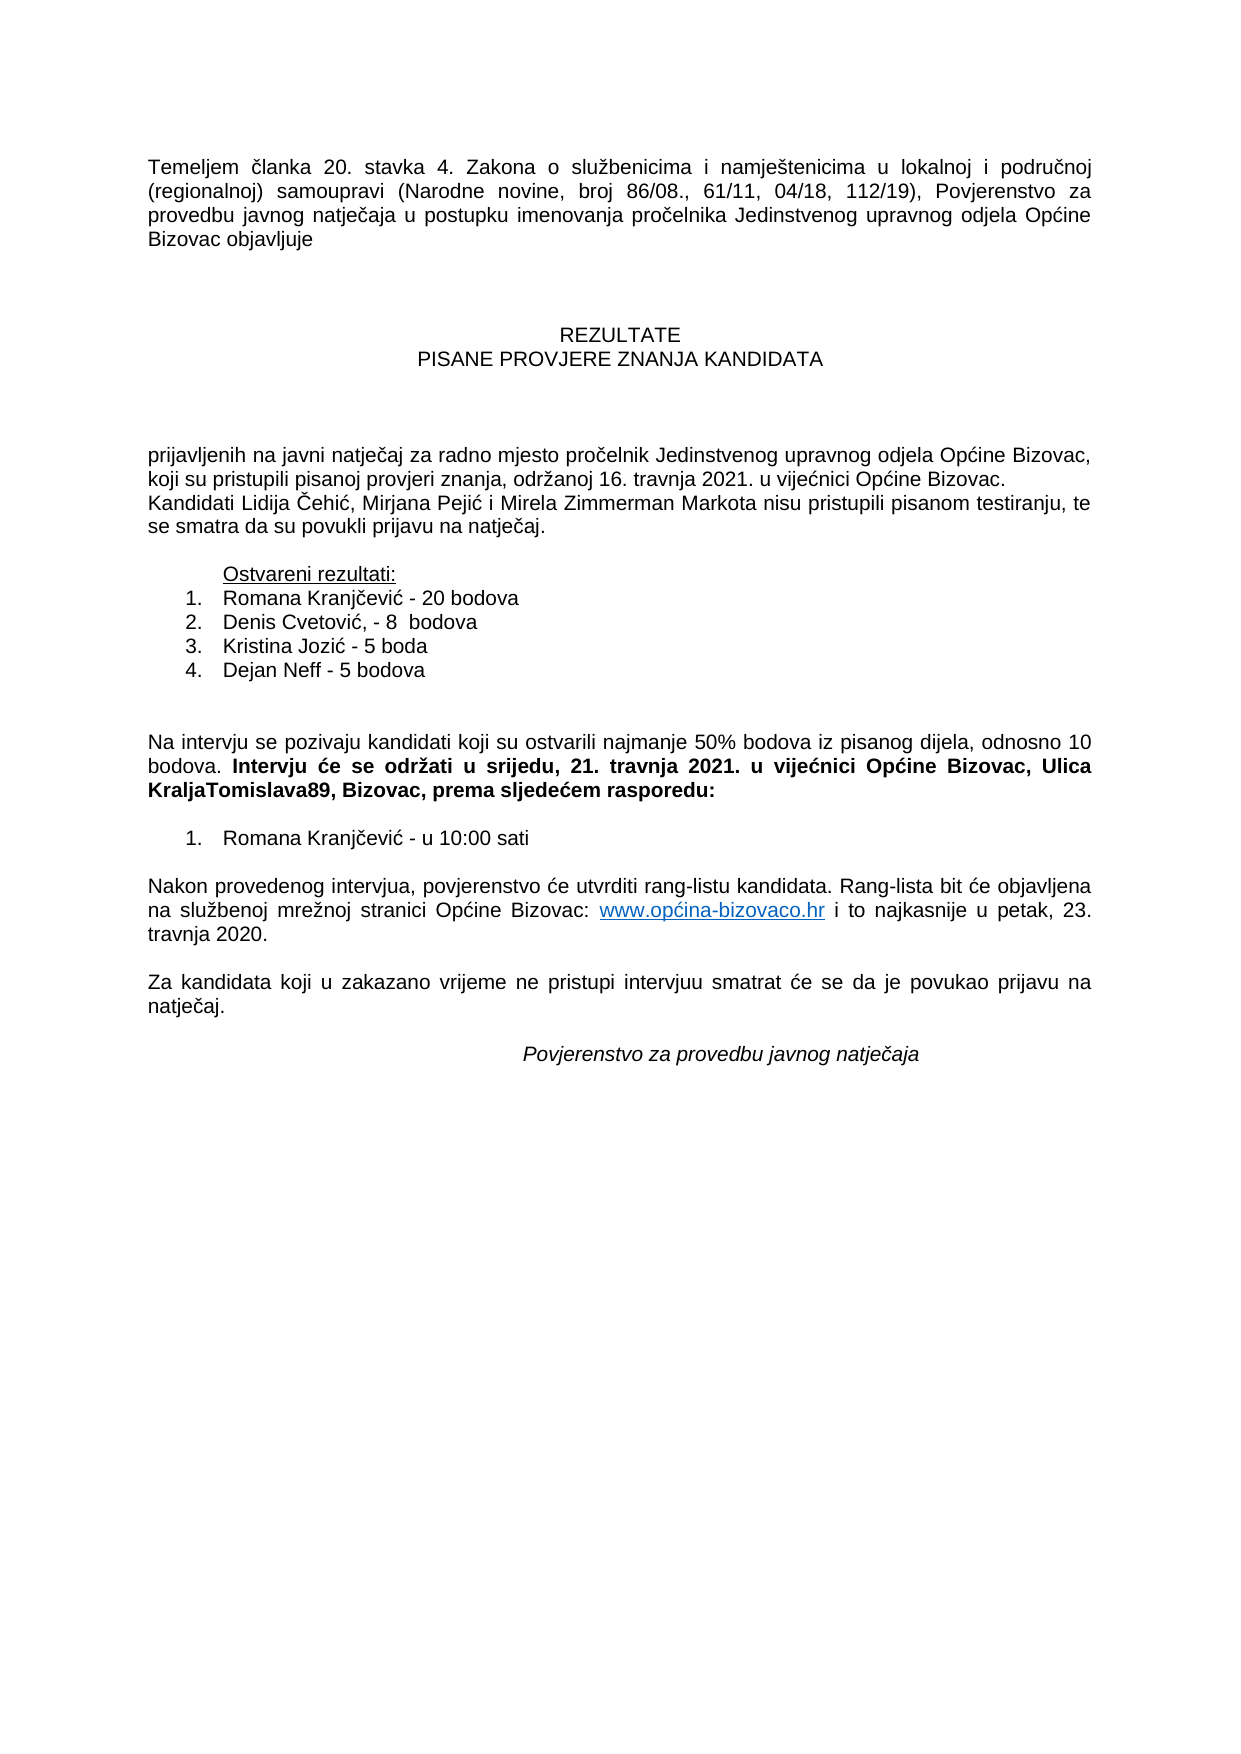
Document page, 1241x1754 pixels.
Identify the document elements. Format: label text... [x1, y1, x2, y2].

text REZULTATE [148, 323, 1093, 347]
list Kristina Jozić - 5 boda [185, 634, 1093, 658]
text Za kandidata koji u zakazano vrijeme ne pristupi intervjuu smatrat će se da je povukao prijavu na natječaj. [148, 969, 1093, 1017]
text Ostvareni rezultati: [148, 562, 1093, 586]
text Povjerenstvo za provedbu javnog natječaja [448, 1041, 1093, 1065]
text Nakon provedenog intervjua, povjerenstvo će utvrditi rang-listu kandidata. Rang-lista bit će objavljena na službenoj mrežnoj stranici Općine Bizovac: www.općina-bizovaco.hr i to najkasnije u petak, 23. travnja 2020. [148, 874, 1093, 946]
list Romana Kranjčević - u 10:00 sati [185, 826, 1093, 850]
list Romana Kranjčević - 20 bodova [185, 586, 1093, 610]
text prijavljenih na javni natječaj za radno mjesto pročelnik Jedinstvenog upravnog odjela Općine Bizovac, koji su pristupili pisanoj provjeri znanja, održanoj 16. travnja 2021. u vijećnici Općine Bizovac. [148, 442, 1093, 490]
text Temeljem članka 20. stavka 4. Zakona o službenicima i namještenicima u lokalnoj i područnoj (regionalnoj) samoupravi (Narodne novine, broj 86/08., 61/11, 04/18, 112/19), Povjerenstvo za provedbu javnog natječaja u postupku imenovanja pročelnika Jedinstvenog upravnog odjela Općine Bizovac objavljuje [148, 155, 1093, 251]
list Denis Cvetović, - 8 bodova [185, 610, 1093, 634]
list Dejan Neff - 5 bodova [185, 658, 1093, 682]
text PISANE PROVJERE ZNANJA KANDIDATA [148, 347, 1093, 371]
text Na intervju se pozivaju kandidati koji su ostvarili najmanje 50% bodova iz pisanog dijela, odnosno 10 bodova. Intervju će se održati u srijedu, 21. travnja 2021. u vijećnici Općine Bizovac, Ulica KraljaTomislava89, Bizovac, prema sljedećem rasporedu: [148, 730, 1093, 802]
text Kandidati Lidija Čehić, Mirjana Pejić i Mirela Zimmerman Markota nisu pristupili pisanom testiranju, te se smatra da su povukli prijavu na natječaj. [148, 490, 1093, 538]
